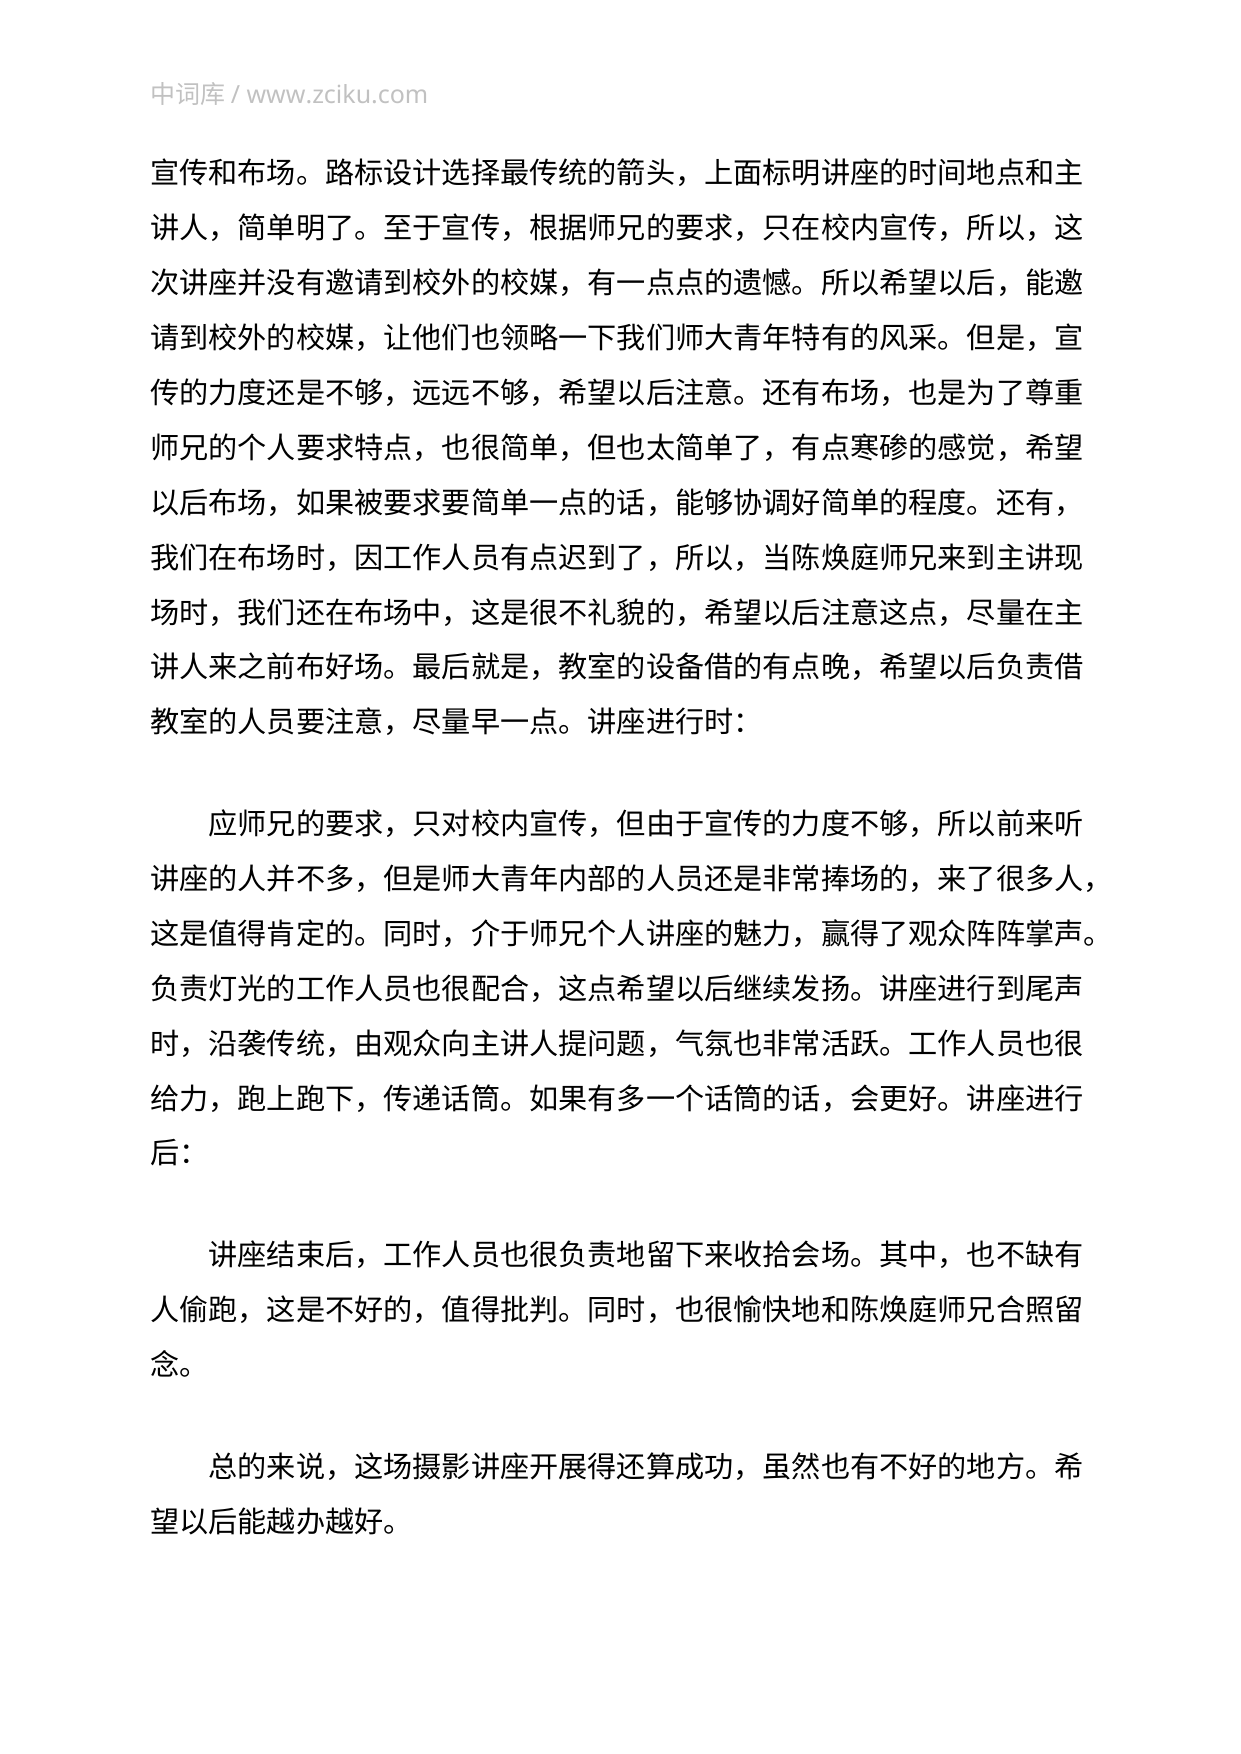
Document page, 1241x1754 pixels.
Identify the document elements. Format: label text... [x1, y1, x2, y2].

text 讲座结束后，工作人员也很负责地留下来收拾会场。其中，也不缺有人偷跑，这是不好的，值得批判。同时，也很愉快地和陈焕庭师兄合照留念。 [150, 1232, 1090, 1384]
text 应师兄的要求，只对校内宣传，但由于宣传的力度不够，所以前来听讲座的人并不多，但是师大青年内部的人员还是非常捧场的，来了很多人，这是值得肯定的。同时，介于师兄个人讲座的魅力，赢得了观众阵阵掌声。负责灯光的工作人员也很配合，这点希望以后继续发扬。讲座进行到尾声时，沿袭传统，由观众向主讲人提问题，气氛也非常活跃。工作人员也很给力，跑上跑下，传递话筒。如果有多一个话筒的话，会更好。讲座进行后： [150, 801, 1090, 1172]
text 总的来说，这场摄影讲座开展得还算成功，虽然也有不好的地方。希望以后能越办越好。 [150, 1443, 1090, 1541]
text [150, 150, 1090, 741]
